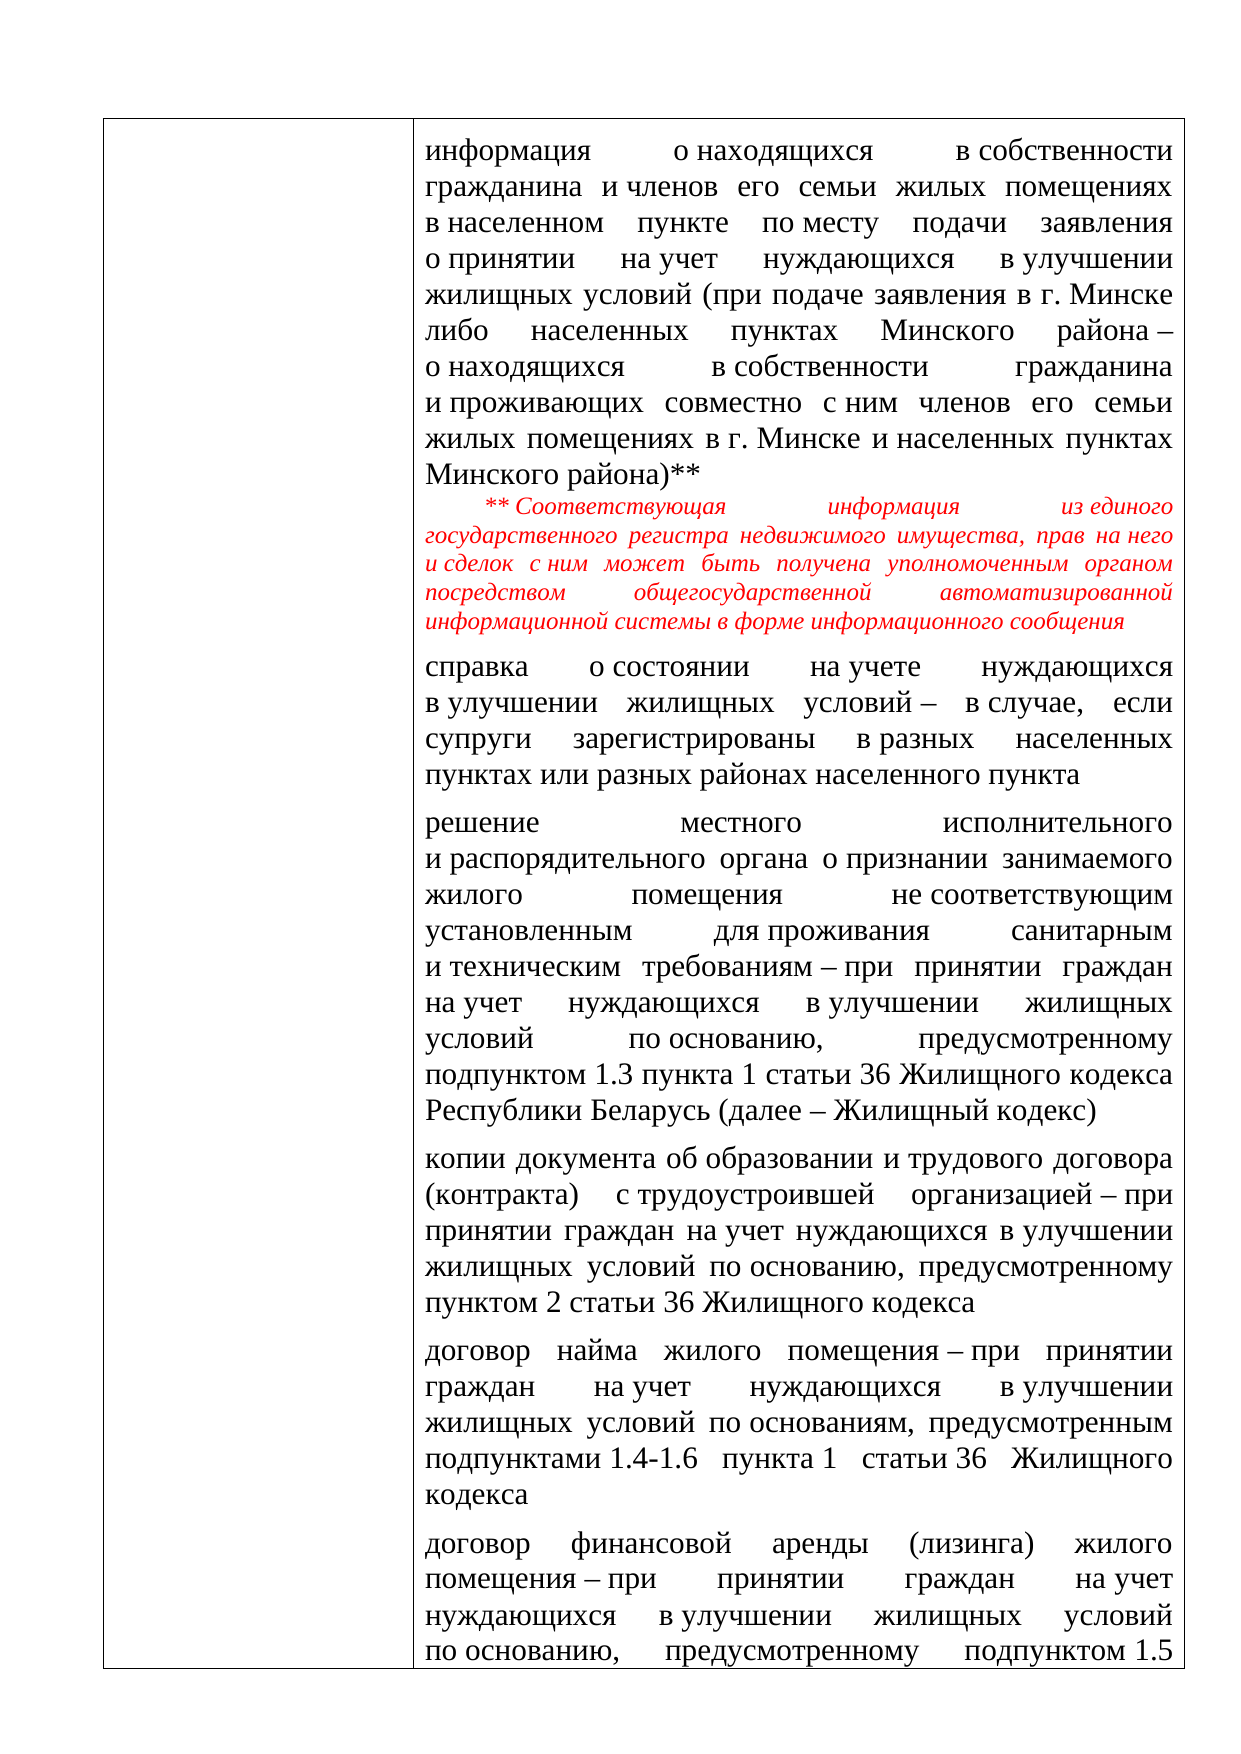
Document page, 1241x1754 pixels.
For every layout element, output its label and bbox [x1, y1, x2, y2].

table_cell [414, 119, 1184, 1668]
table_cell [104, 119, 413, 1668]
